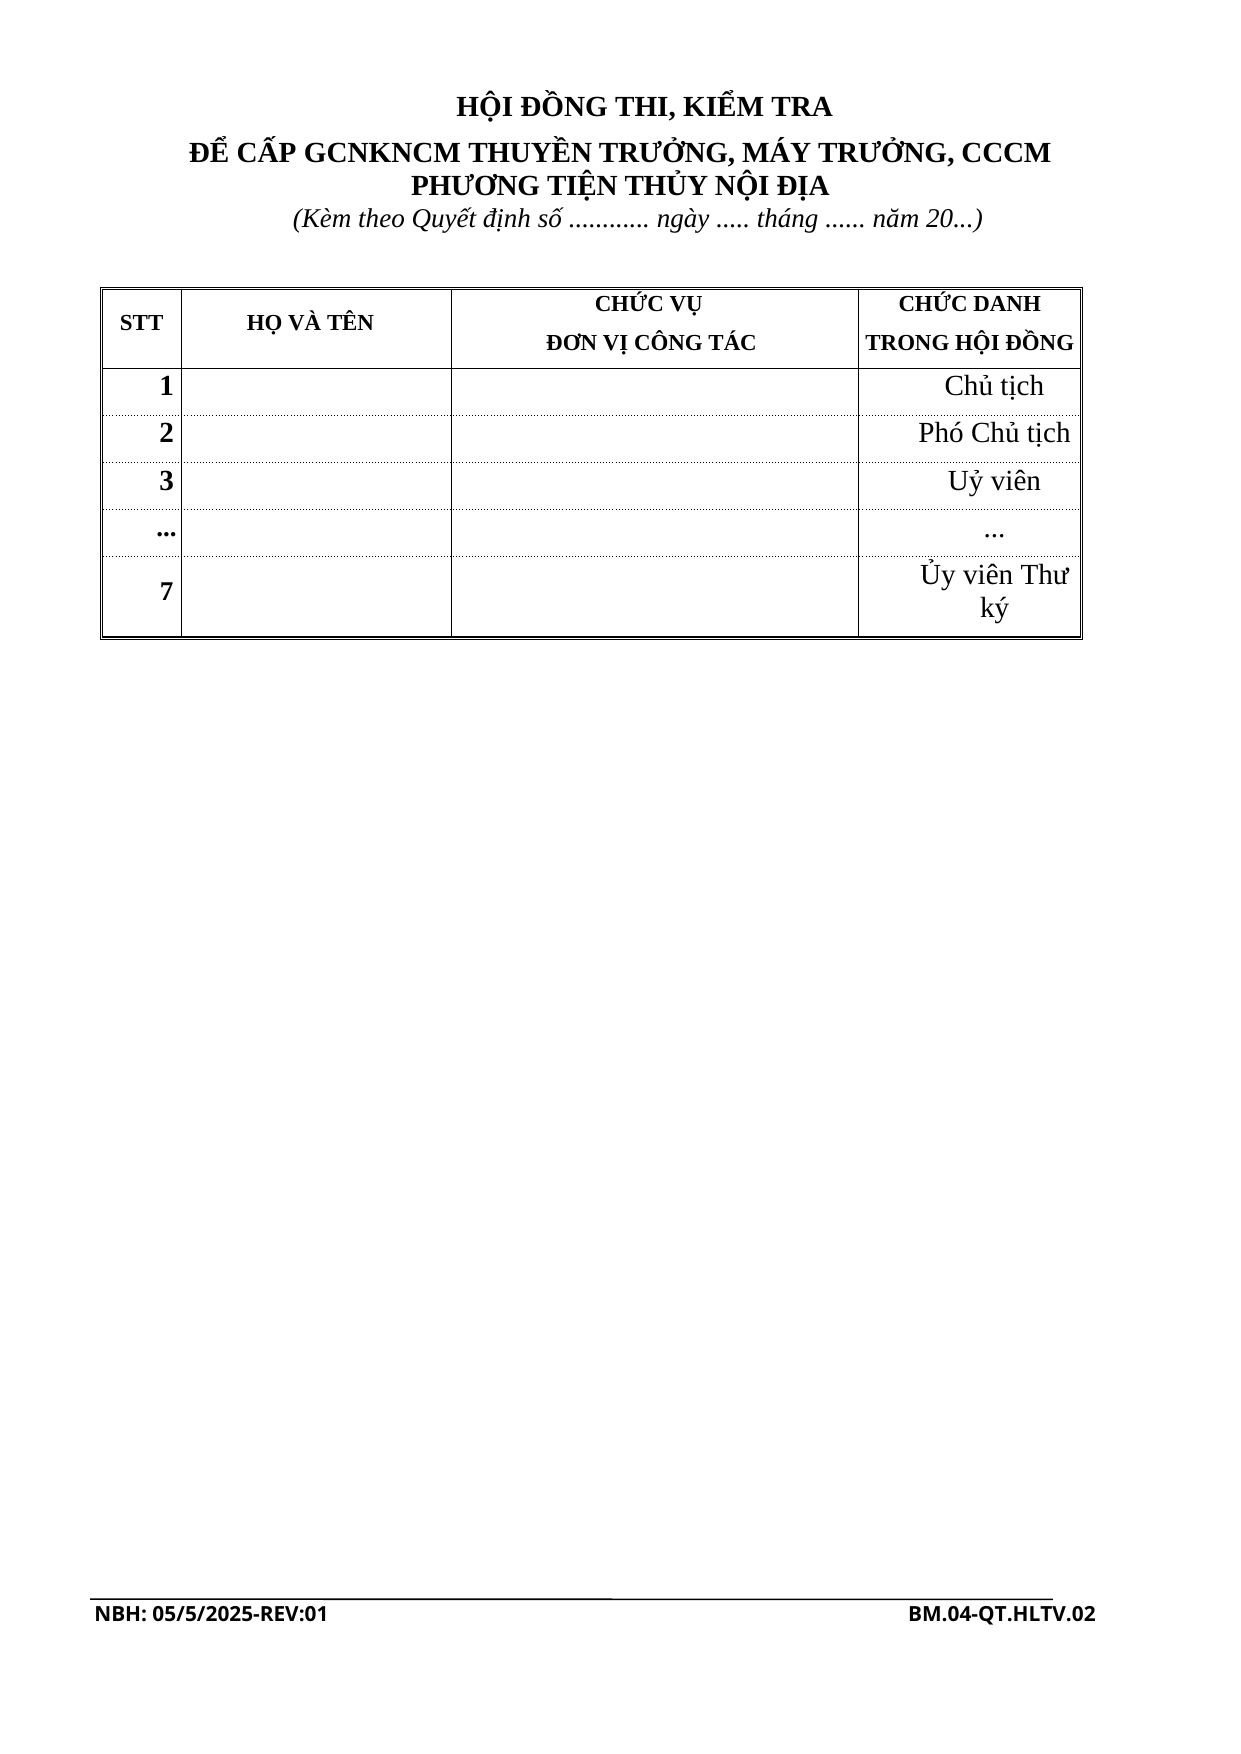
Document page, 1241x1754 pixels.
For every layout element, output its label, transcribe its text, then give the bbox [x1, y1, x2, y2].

table_cell Uỷ viên [859, 462, 1080, 509]
table_header CHỨC DANH TRONG HỘI ĐỒNG [859, 290, 1080, 367]
text ĐỂ CẤP GCNKNCM THUYỀN TRƯỞNG, MÁY TRƯỞNG, CCCM [89, 135, 1152, 168]
table_cell [182, 556, 451, 636]
text PHƯƠNG TIỆN THỦY NỘI ĐỊA [89, 168, 1152, 202]
table_cell ... [859, 509, 1080, 556]
table_cell [452, 369, 858, 414]
table_cell [182, 415, 451, 462]
table_cell [182, 462, 451, 509]
text HỘI ĐỒNG THI, KIỂM TRA [126, 89, 1152, 122]
table_cell [452, 556, 858, 636]
table_cell 7 [103, 556, 181, 636]
table_cell 3 [103, 462, 181, 509]
table_cell [452, 509, 858, 556]
table_cell Chủ tịch [859, 369, 1080, 414]
table_cell [452, 462, 858, 509]
table_header HỌ VÀ TÊN [182, 290, 451, 367]
text (Kèm theo Quyết định số ............ ngày ..... tháng ...... năm 20...) [126, 202, 1152, 233]
table_header STT [103, 290, 181, 367]
table_header CHỨC VỤ ĐƠN VỊ CÔNG TÁC [452, 290, 858, 367]
table_cell 1 [103, 369, 181, 414]
table_cell [452, 415, 858, 462]
table_cell [182, 369, 451, 414]
table_cell Ủy viên Thư ký [859, 556, 1080, 636]
table_cell Phó Chủ tịch [859, 415, 1080, 462]
table_cell 2 [103, 415, 181, 462]
table_cell [182, 509, 451, 556]
table_cell ... [103, 509, 181, 556]
